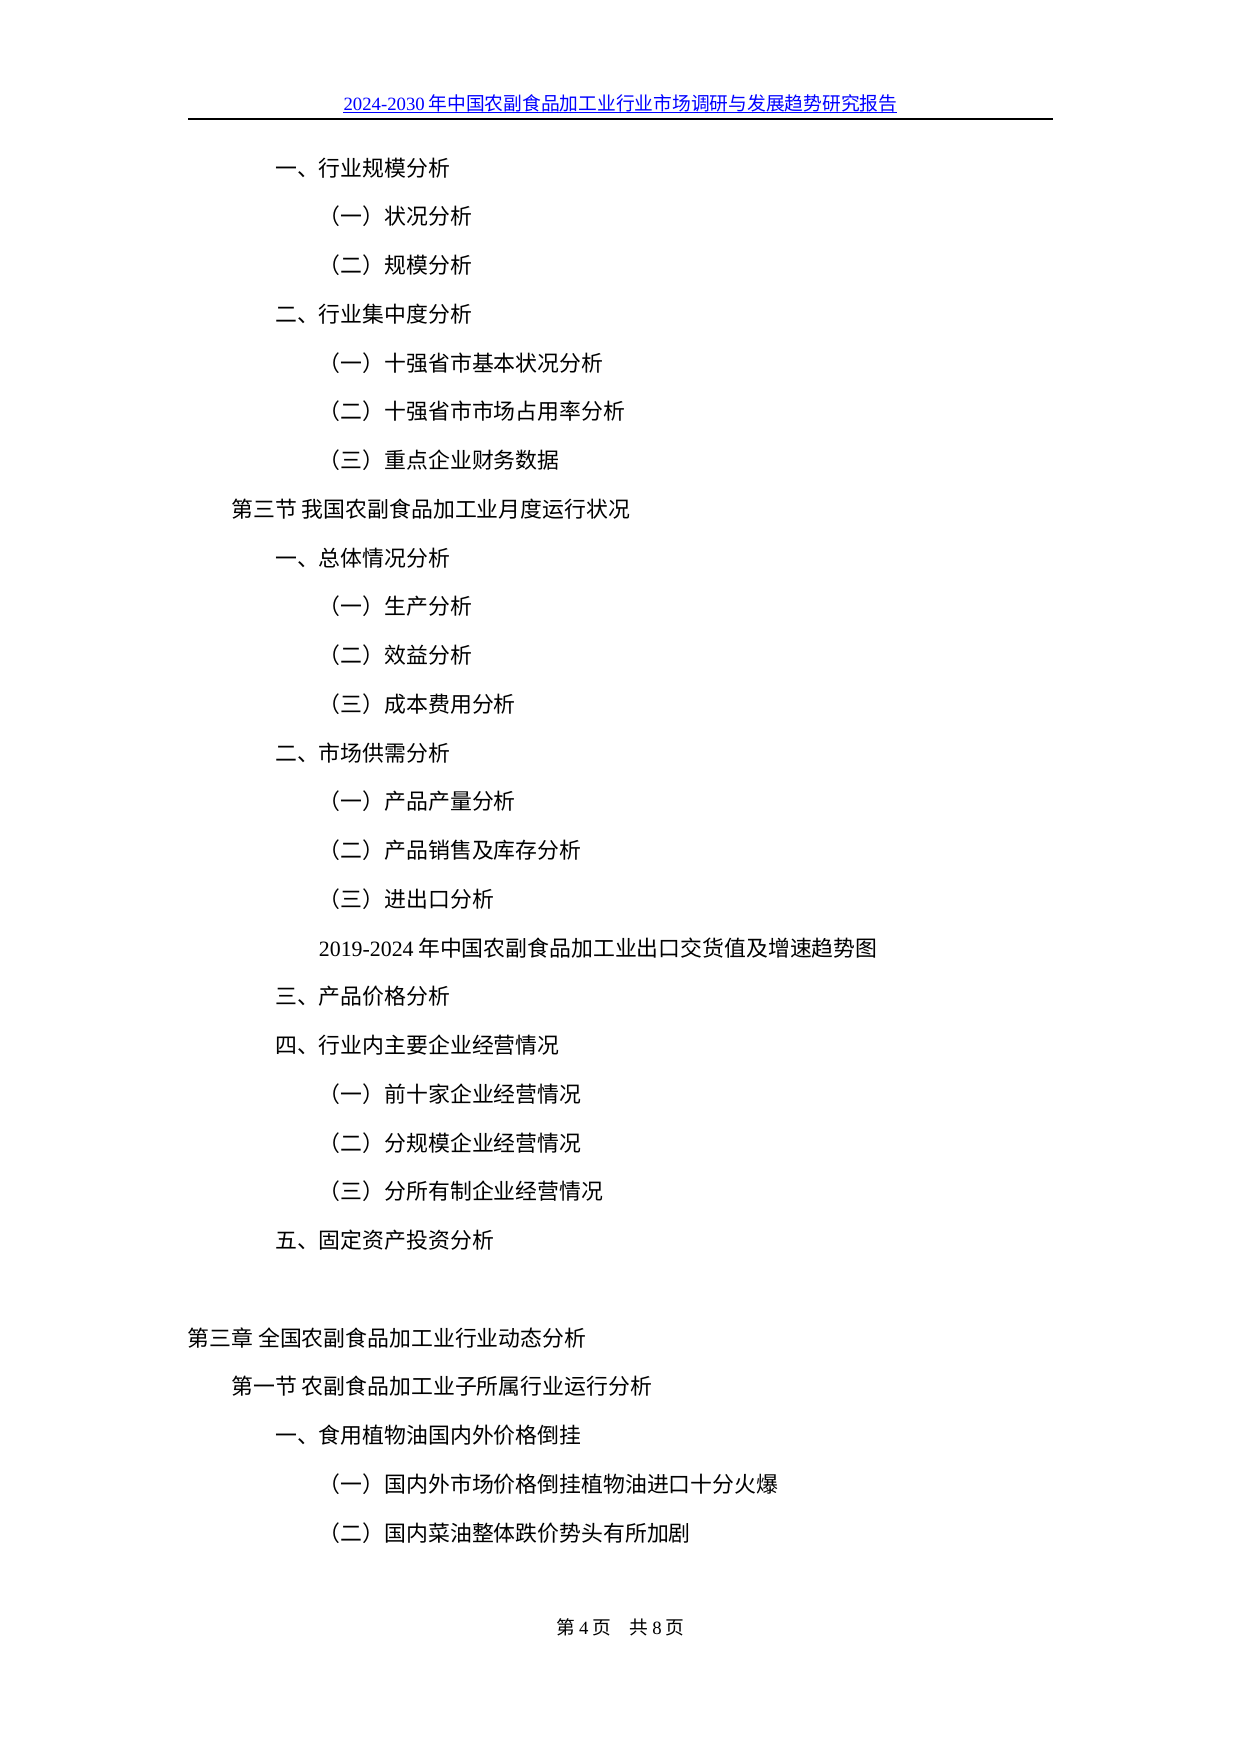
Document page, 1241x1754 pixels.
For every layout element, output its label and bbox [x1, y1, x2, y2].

text [187, 150, 1053, 1548]
